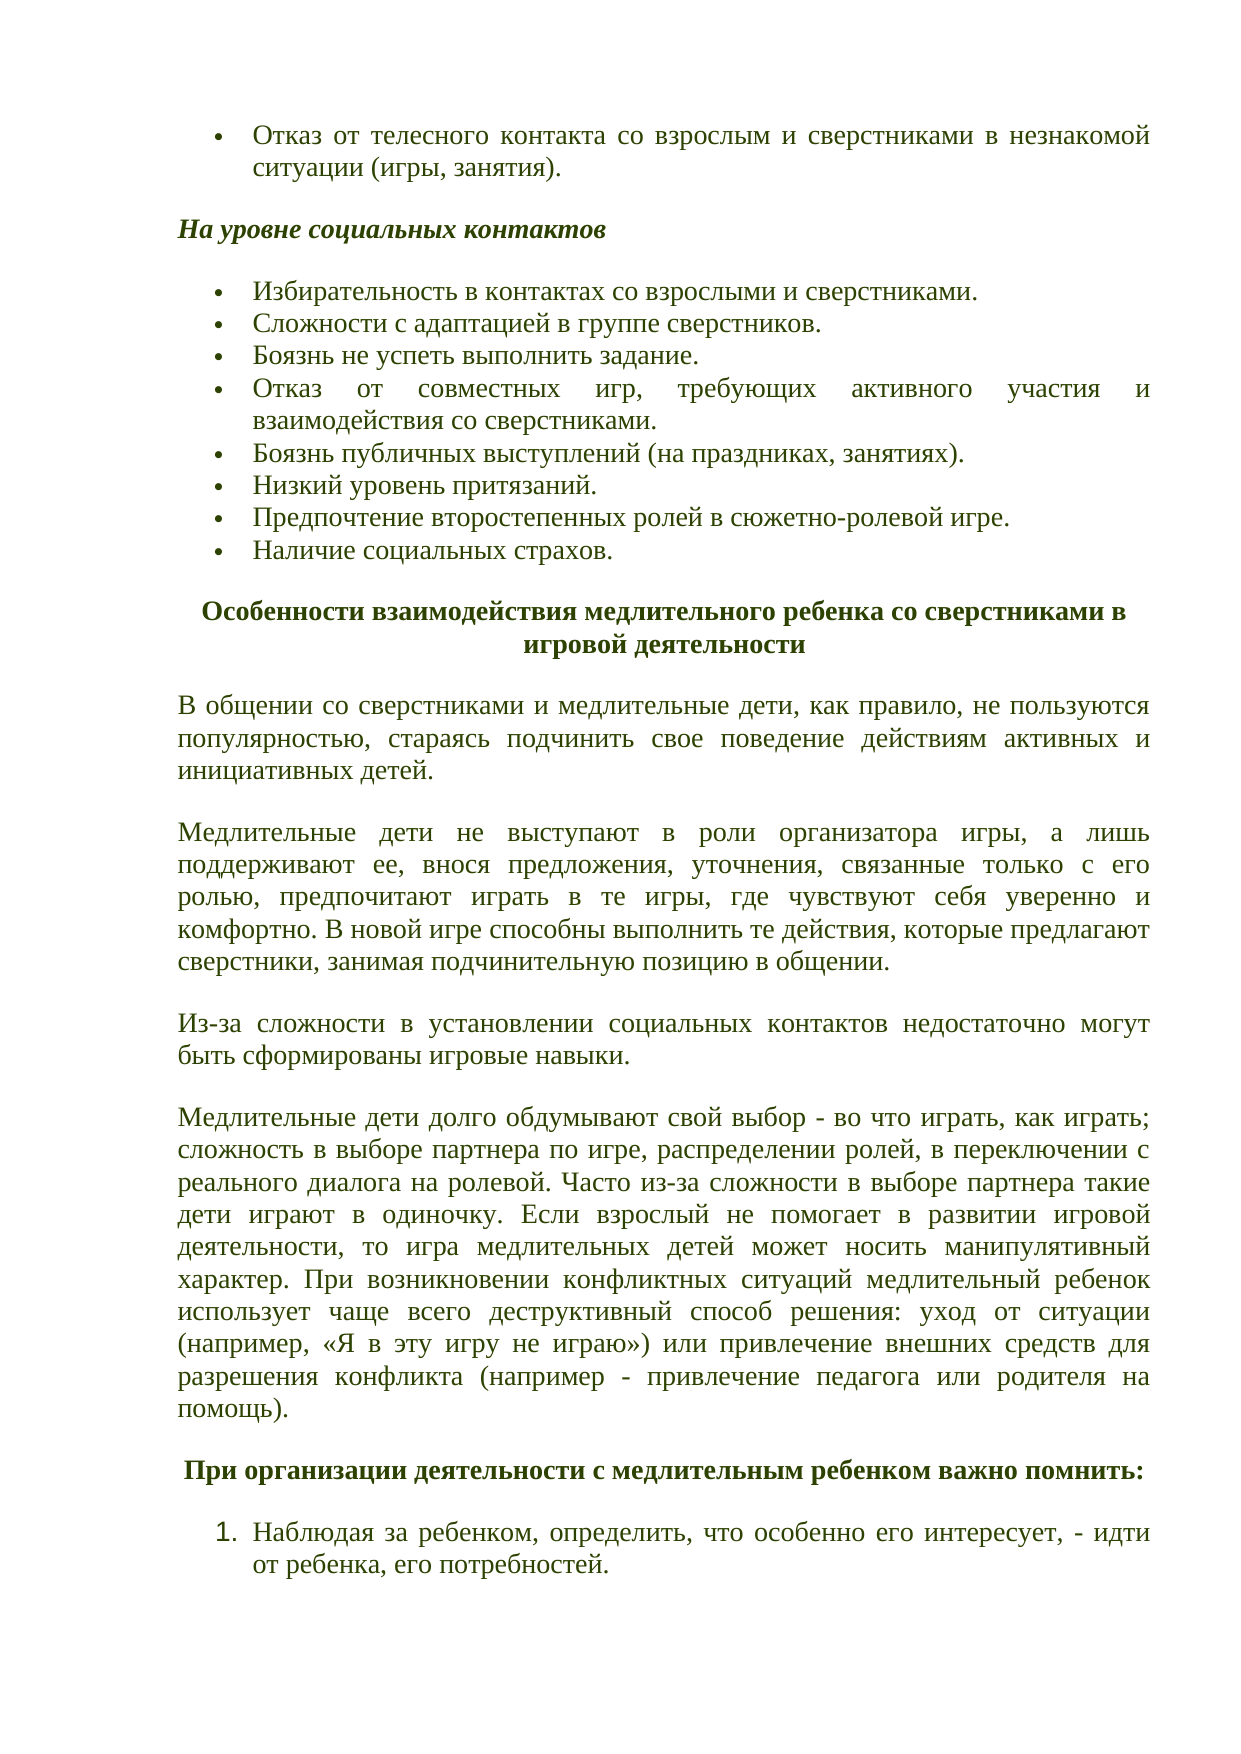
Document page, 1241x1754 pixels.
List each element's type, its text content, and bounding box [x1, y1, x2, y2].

list Отказ от совместных игр, требующих активного участия и взаимодействия со сверстниками. [215, 371, 1152, 436]
list Предпочтение второстепенных ролей в сюжетно-ролевой игре. [215, 500, 1152, 533]
list Сложности с адаптацией в группе сверстников. [215, 306, 1152, 338]
text В общении со сверстниками и медлительные дети, как правило, не пользуются популярностью, стараясь подчинить свое поведение действиям активных и инициативных детей. [177, 688, 1152, 786]
list Отказ от телесного контакта со взрослым и сверстниками в незнакомой ситуации (игры, занятия). [215, 118, 1152, 183]
list Боязнь не успеть выполнить задание. [215, 338, 1152, 371]
list Наличие социальных страхов. [215, 533, 1152, 565]
text Медлительные дети не выступают в роли организатора игры, а лишь поддерживают ее, внося предложения, уточнения, связанные только с его ролью, предпочитают играть в те игры, где чувствуют себя уверенно и комфортно. В новой игре способны выполнить те действия, которые предлагают сверстники, занимая подчинительную позицию в общении. [177, 815, 1152, 977]
text На уровне социальных контактов [177, 212, 1152, 244]
list Низкий уровень притязаний. [215, 468, 1152, 500]
text Медлительные дети долго обдумывают свой выбор - во что играть, как играть; сложность в выборе партнера по игре, распределении ролей, в переключении с реального диалога на ролевой. Часто из-за сложности в выборе партнера такие дети играют в одиночку. Если взрослый не помогает в развитии игровой деятельности, то игра медлительных детей может носить манипулятивный характер. При возникновении конфликтных ситуаций медлительный ребенок использует чаще всего деструктивный способ решения: уход от ситуации (например, «Я в эту игру не играю») или привлечение внешних средств для разрешения конфликта (например - привлечение педагога или родителя на помощь). [177, 1100, 1152, 1424]
list Избирательность в контактах со взрослыми и сверстниками. [215, 274, 1152, 306]
text Особенности взаимодействия медлительного ребенка со сверстниками в игровой деятельности [177, 594, 1152, 659]
list Боязнь публичных выступлений (на праздниках, занятиях). [215, 436, 1152, 468]
list Наблюдая за ребенком, определить, что особенно его интересует, - идти от ребенка, его потребностей. [215, 1514, 1152, 1579]
text Из-за сложности в установлении социальных контактов недостаточно могут быть сформированы игровые навыки. [177, 1006, 1152, 1071]
text При организации деятельности с медлительным ребенком важно помнить: [177, 1453, 1152, 1485]
